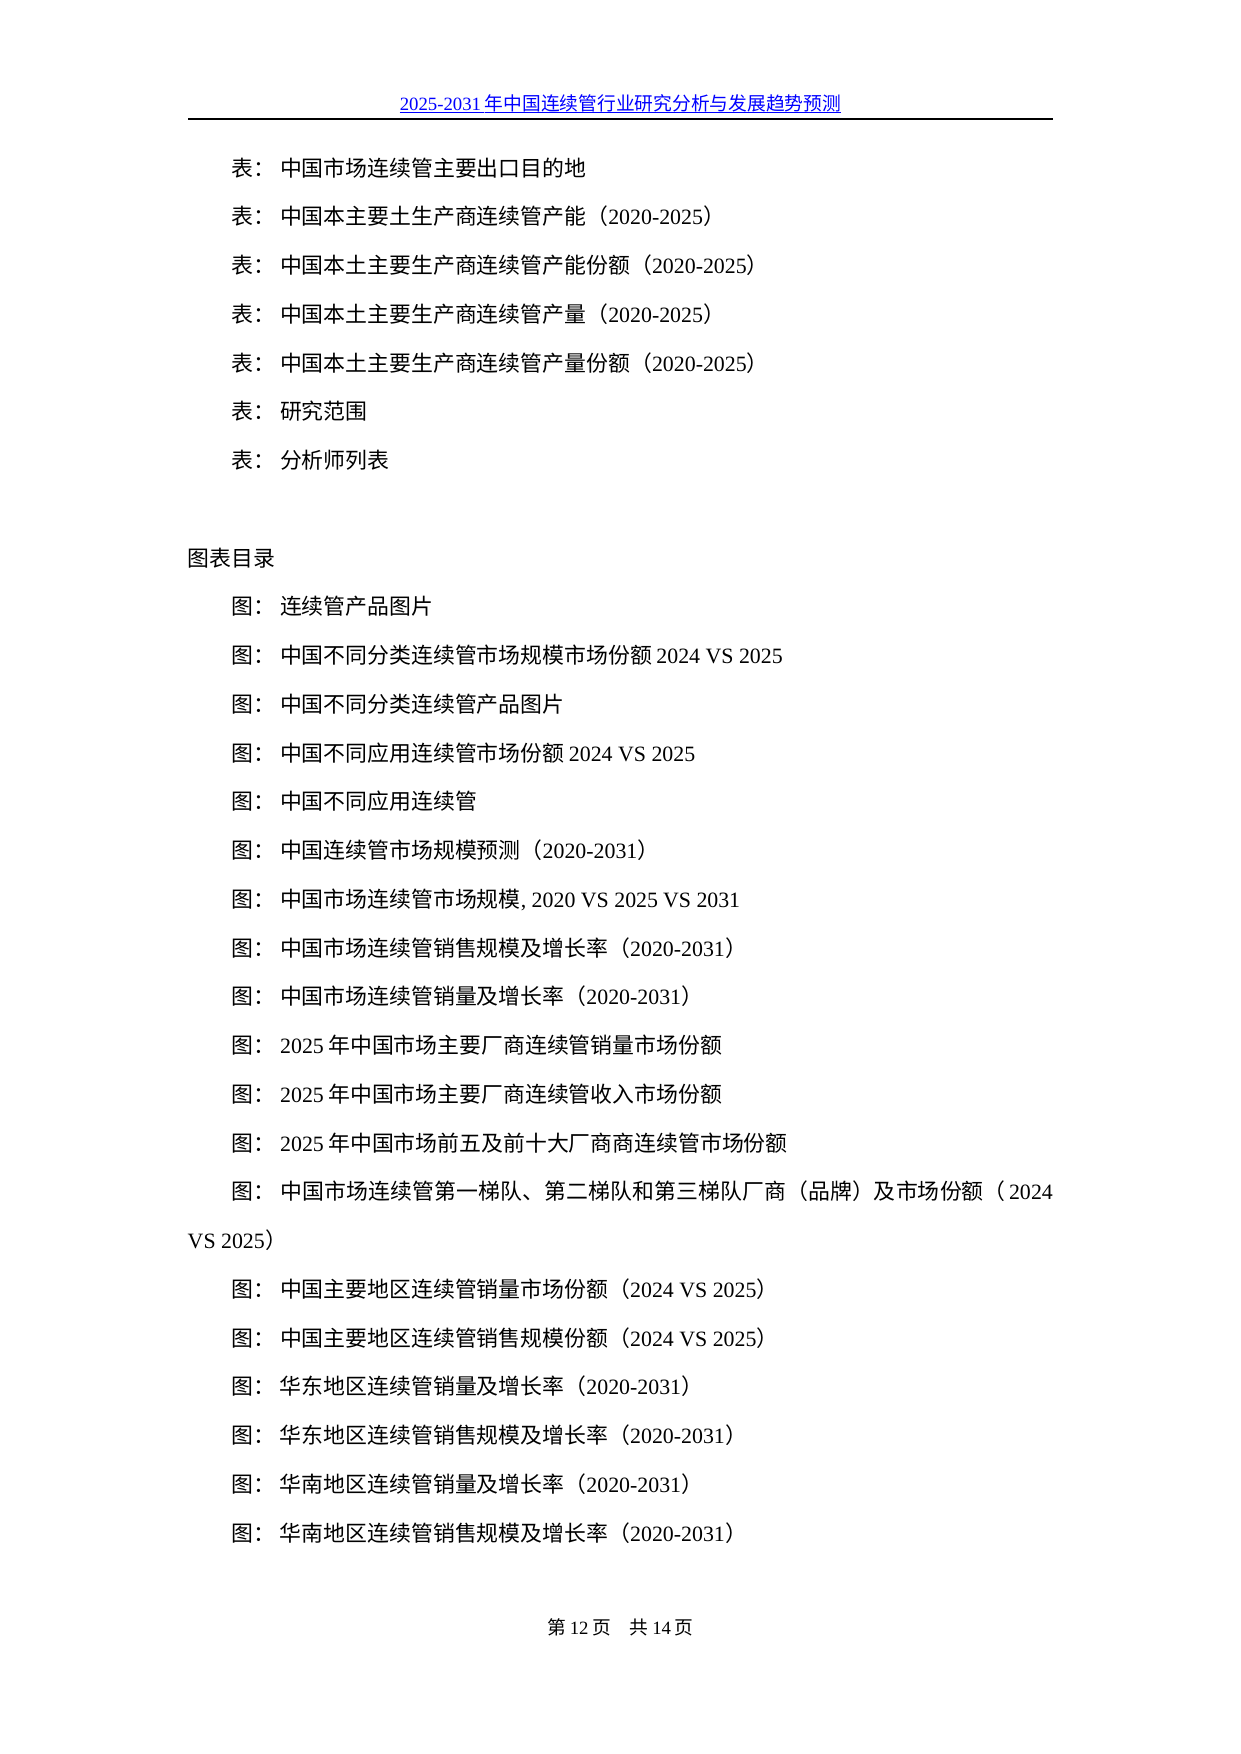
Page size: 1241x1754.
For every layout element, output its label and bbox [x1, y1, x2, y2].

text [187, 150, 1053, 1548]
